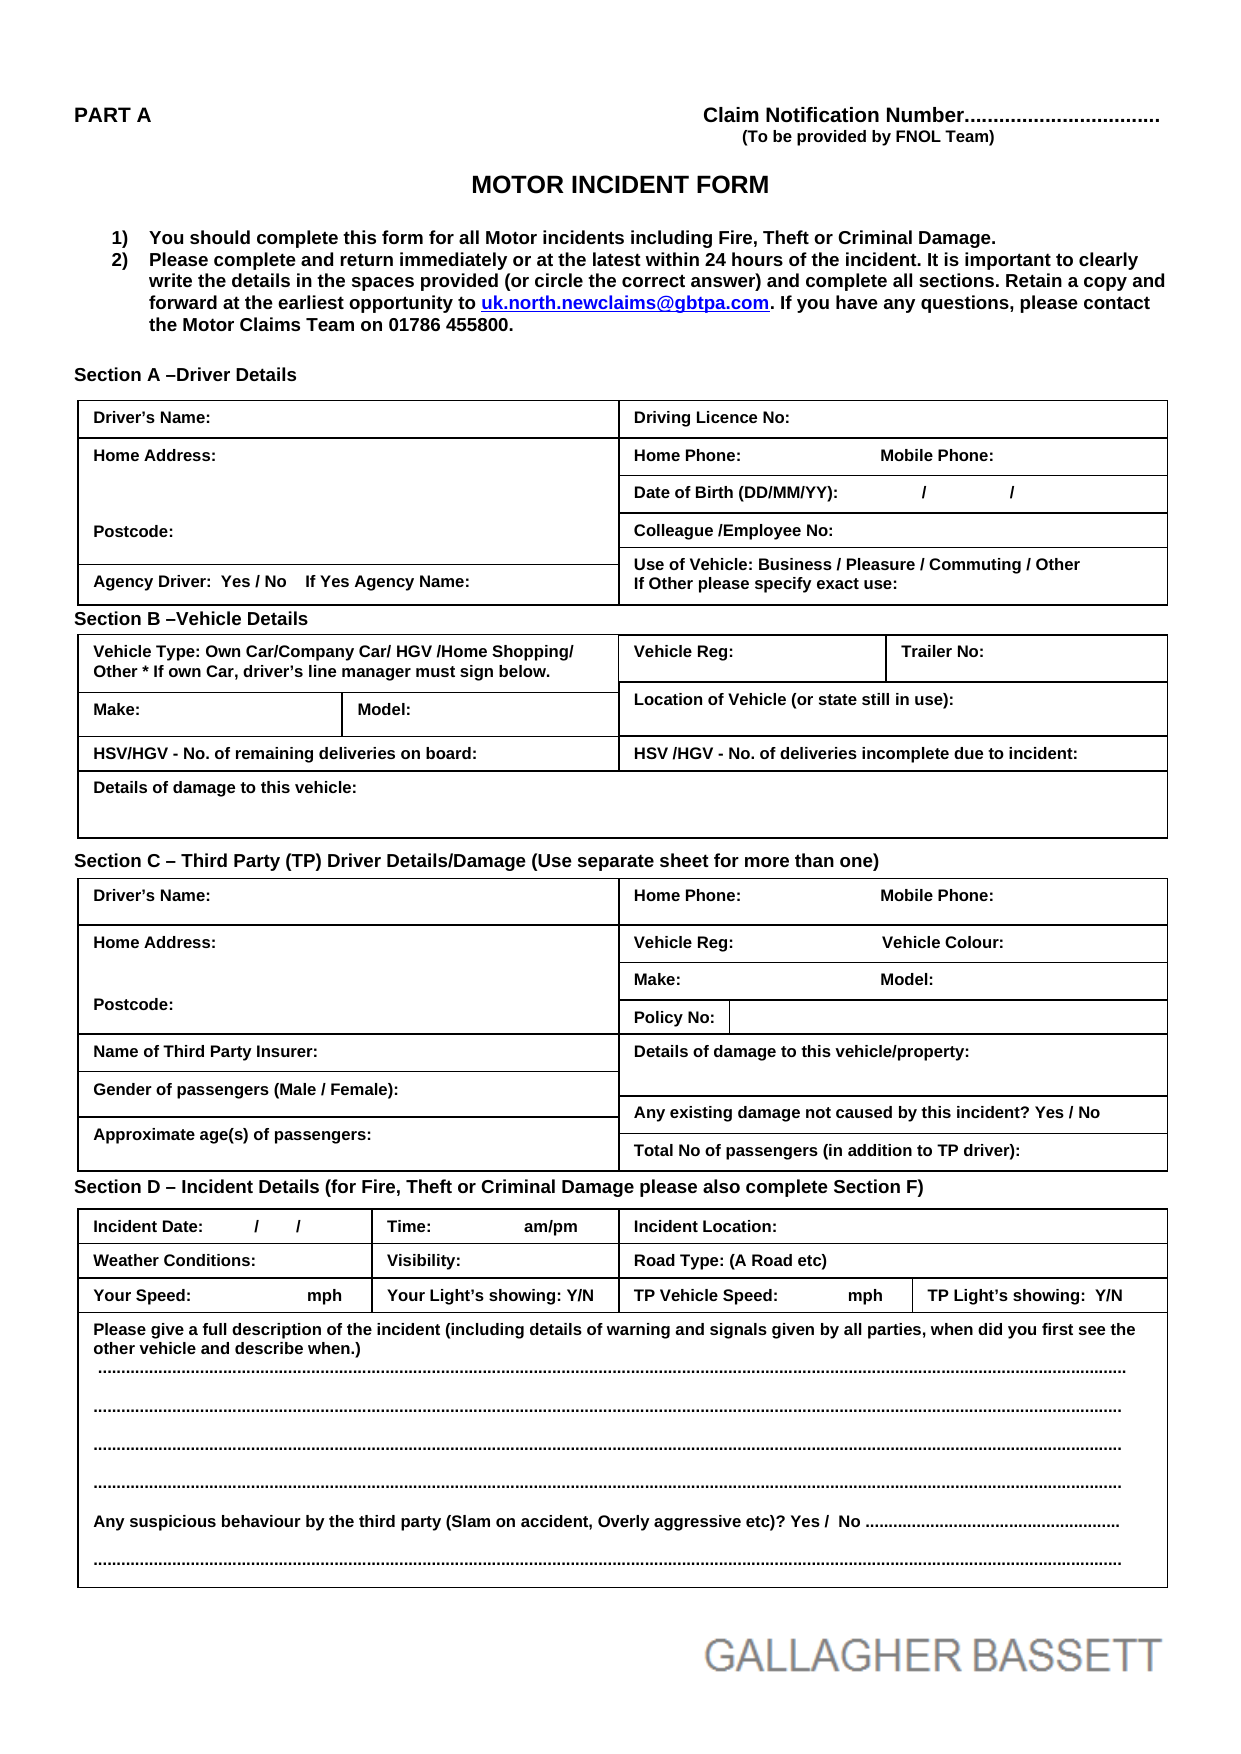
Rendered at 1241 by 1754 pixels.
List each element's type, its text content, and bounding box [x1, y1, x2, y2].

list Section D – Incident Details (for Fire, Theft or Criminal Damage please also complete Section F) [74, 1176, 1167, 1197]
list Please complete and return immediately or at the latest within 24 hours of the incident. It is important to clearly write the details in the spaces provided (or circle the correct answer) and complete all sections. Retain a copy and forward at the earliest opportunity to uk.north.newclaims@gbtpa.com. If you have any questions, please contact the Motor Claims Team on 01786 455800. [111, 249, 1167, 335]
text (To be provided by FNOL Team) [599, 126, 1167, 146]
text MOTOR INCIDENT FORM [74, 169, 1167, 198]
list Section B –Vehicle Details [74, 608, 1167, 629]
text Section A –Driver Details [74, 364, 1167, 385]
list You should complete this form for all Motor incidents including Fire, Theft or Criminal Damage. [111, 227, 1167, 249]
list Section C – Third Party (TP) Driver Details/Damage (Use separate sheet for more than one) [74, 850, 1167, 872]
picture [702, 1631, 1167, 1678]
text PART A Claim Notification Number.................................. [74, 102, 1167, 126]
